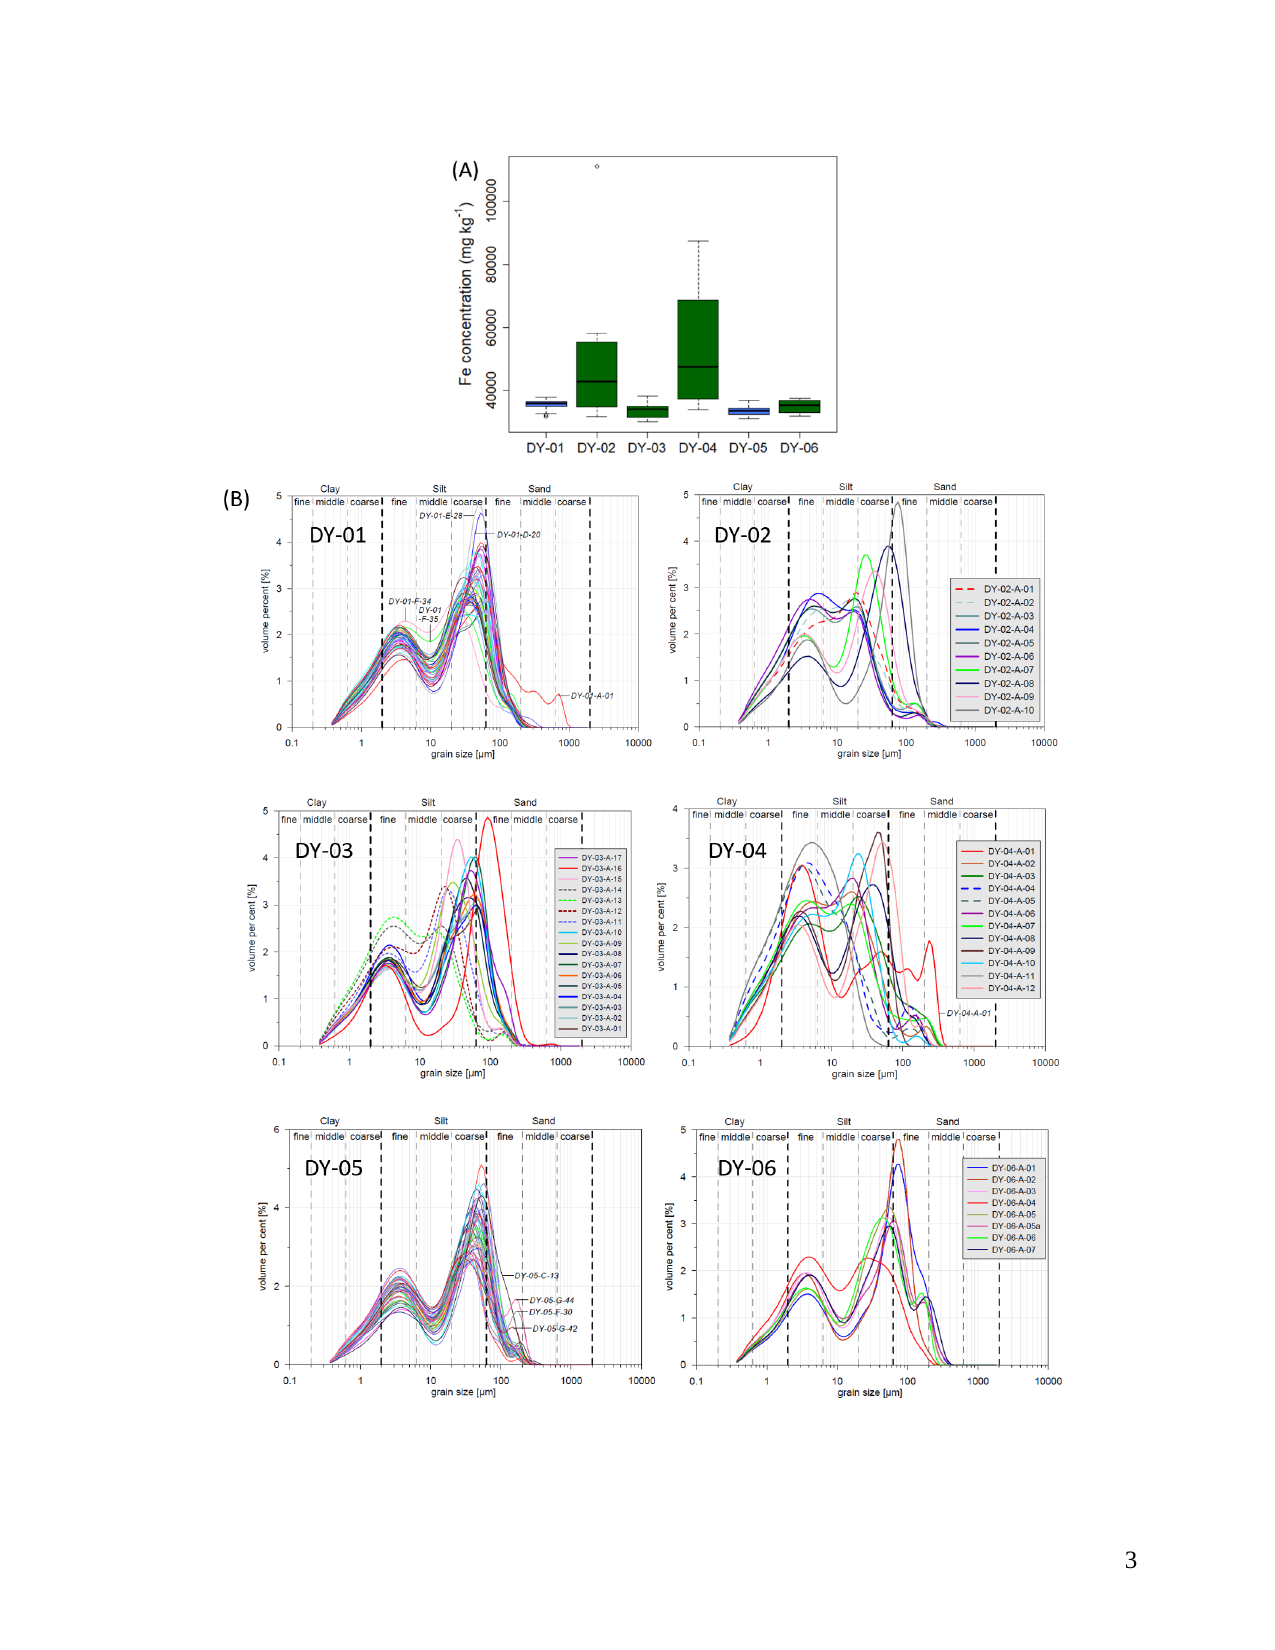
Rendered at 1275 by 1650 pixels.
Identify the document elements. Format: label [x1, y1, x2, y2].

picture [216, 789, 1070, 1088]
picture [217, 481, 1068, 765]
picture [437, 153, 849, 457]
picture [219, 1112, 1066, 1404]
